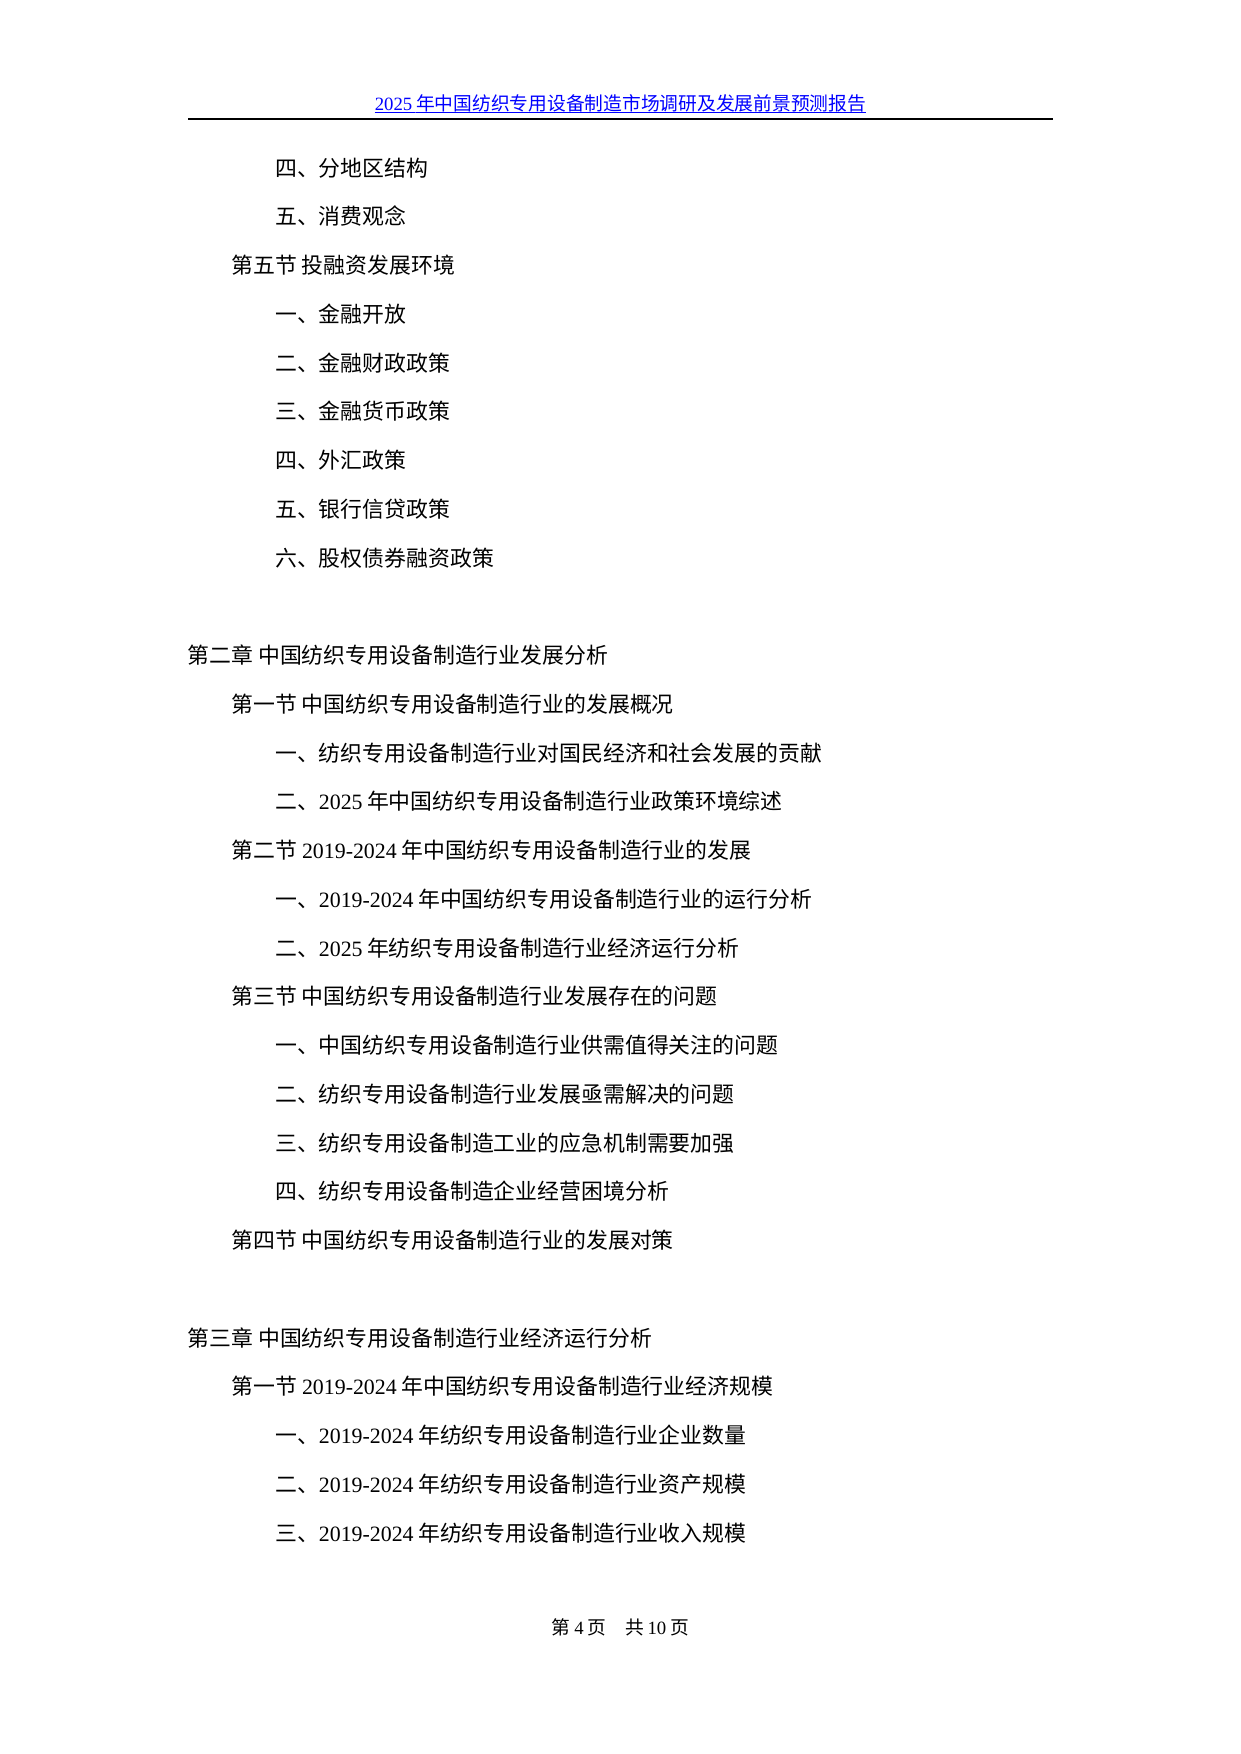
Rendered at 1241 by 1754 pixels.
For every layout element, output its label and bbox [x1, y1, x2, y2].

text [187, 150, 1053, 1548]
